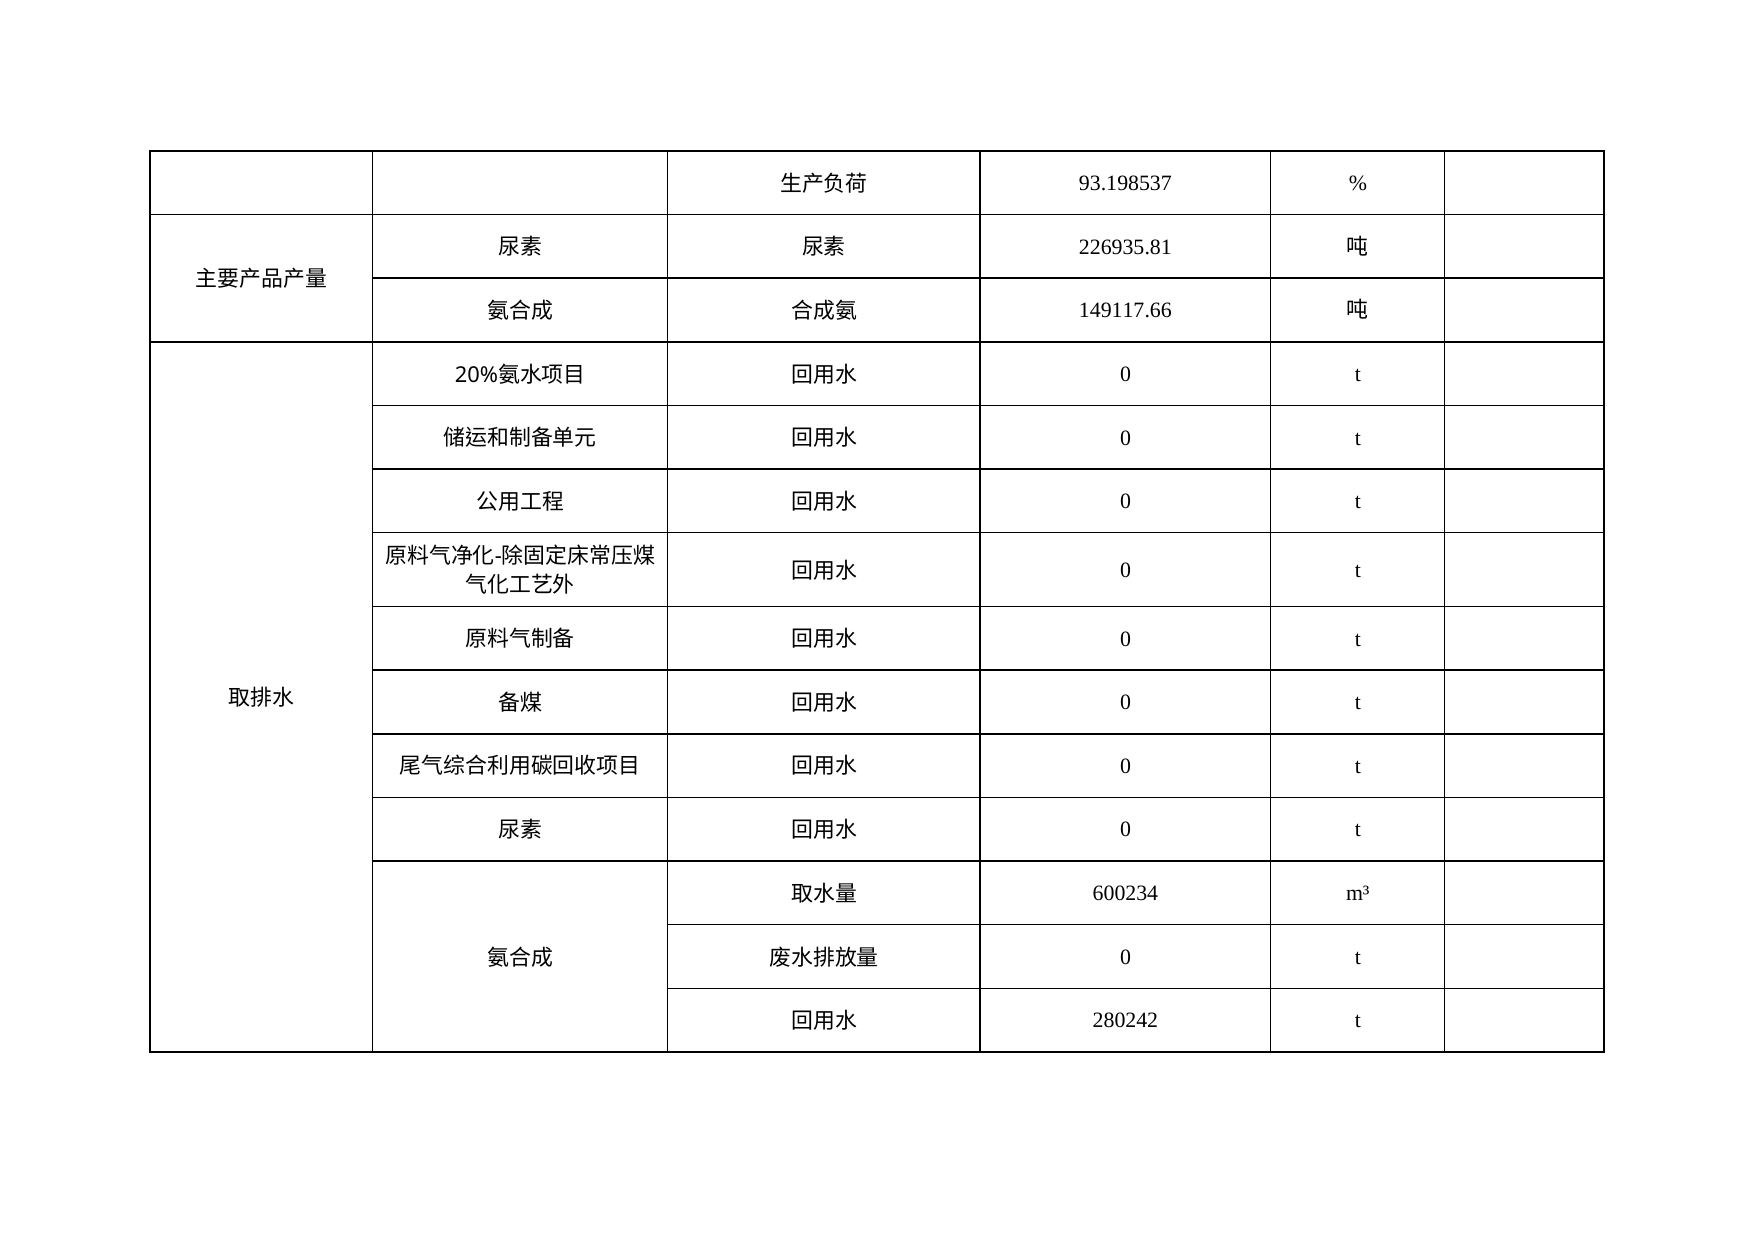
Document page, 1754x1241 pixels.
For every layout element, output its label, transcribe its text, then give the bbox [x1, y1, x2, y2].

table_cell 取水量 [668, 862, 979, 924]
table_cell 0 [981, 343, 1270, 404]
table_cell 280242 [981, 989, 1270, 1051]
table_cell 20%氨水项目 [373, 343, 667, 404]
table_cell 废水排放量 [668, 925, 979, 987]
table_cell 回用水 [668, 470, 979, 532]
table_cell t [1271, 989, 1444, 1051]
table_cell 600234 [981, 862, 1270, 924]
table_cell 回用水 [668, 406, 979, 468]
table_cell 主要产品产量 [151, 215, 372, 341]
table_cell t [1271, 406, 1444, 468]
table_cell 0 [981, 470, 1270, 532]
table_cell [1445, 862, 1603, 924]
table_cell m³ [1271, 862, 1444, 924]
table_cell 149117.66 [981, 279, 1270, 341]
table_cell 226935.81 [981, 215, 1270, 277]
table_cell [1445, 607, 1603, 669]
table_cell 回用水 [668, 735, 979, 796]
table_cell [1445, 925, 1603, 987]
table_cell 回用水 [668, 607, 979, 669]
table_cell 尿素 [373, 798, 667, 860]
table_cell 0 [981, 533, 1270, 606]
table_cell t [1271, 735, 1444, 796]
table_cell [1445, 671, 1603, 733]
table_cell [1445, 215, 1603, 277]
table_cell 尿素 [373, 215, 667, 277]
table_cell [1445, 533, 1603, 606]
table_cell t [1271, 470, 1444, 532]
table_cell 回用水 [668, 671, 979, 733]
table_cell 0 [981, 406, 1270, 468]
table_cell 回用水 [668, 798, 979, 860]
table_cell [1445, 989, 1603, 1051]
table_cell 取排水 [151, 343, 372, 1051]
table_cell 生产负荷 [668, 152, 979, 214]
table_cell 氨合成 [373, 279, 667, 341]
table_cell [1445, 343, 1603, 404]
table_cell 合成氨 [668, 279, 979, 341]
table_cell 0 [981, 607, 1270, 669]
table_cell [1445, 152, 1603, 214]
table_cell 回用水 [668, 989, 979, 1051]
table_cell t [1271, 798, 1444, 860]
table_cell [1445, 735, 1603, 796]
table_cell 尾气综合利用碳回收项目 [373, 735, 667, 796]
table_cell 回用水 [668, 533, 979, 606]
table_cell [1445, 279, 1603, 341]
table_cell [1445, 406, 1603, 468]
table_cell t [1271, 925, 1444, 987]
table_cell 吨 [1271, 279, 1444, 341]
table_cell 氨合成 [373, 862, 667, 1051]
table_cell 吨 [1271, 215, 1444, 277]
table_cell 0 [981, 671, 1270, 733]
table_cell % [1271, 152, 1444, 214]
table_cell 公用工程 [373, 470, 667, 532]
table_cell 93.198537 [981, 152, 1270, 214]
table_cell 原料气净化-除固定床常压煤气化工艺外 [373, 533, 667, 606]
table_cell 备煤 [373, 671, 667, 733]
table_cell 0 [981, 798, 1270, 860]
table_cell 储运和制备单元 [373, 406, 667, 468]
table_cell 0 [981, 735, 1270, 796]
table_cell 尿素 [668, 215, 979, 277]
table_cell t [1271, 343, 1444, 404]
table_cell t [1271, 671, 1444, 733]
table_cell t [1271, 533, 1444, 606]
table_cell 回用水 [668, 343, 979, 404]
table_cell [1445, 470, 1603, 532]
table_cell [1445, 798, 1603, 860]
table_cell 0 [981, 925, 1270, 987]
table_cell 原料气制备 [373, 607, 667, 669]
table_cell t [1271, 607, 1444, 669]
